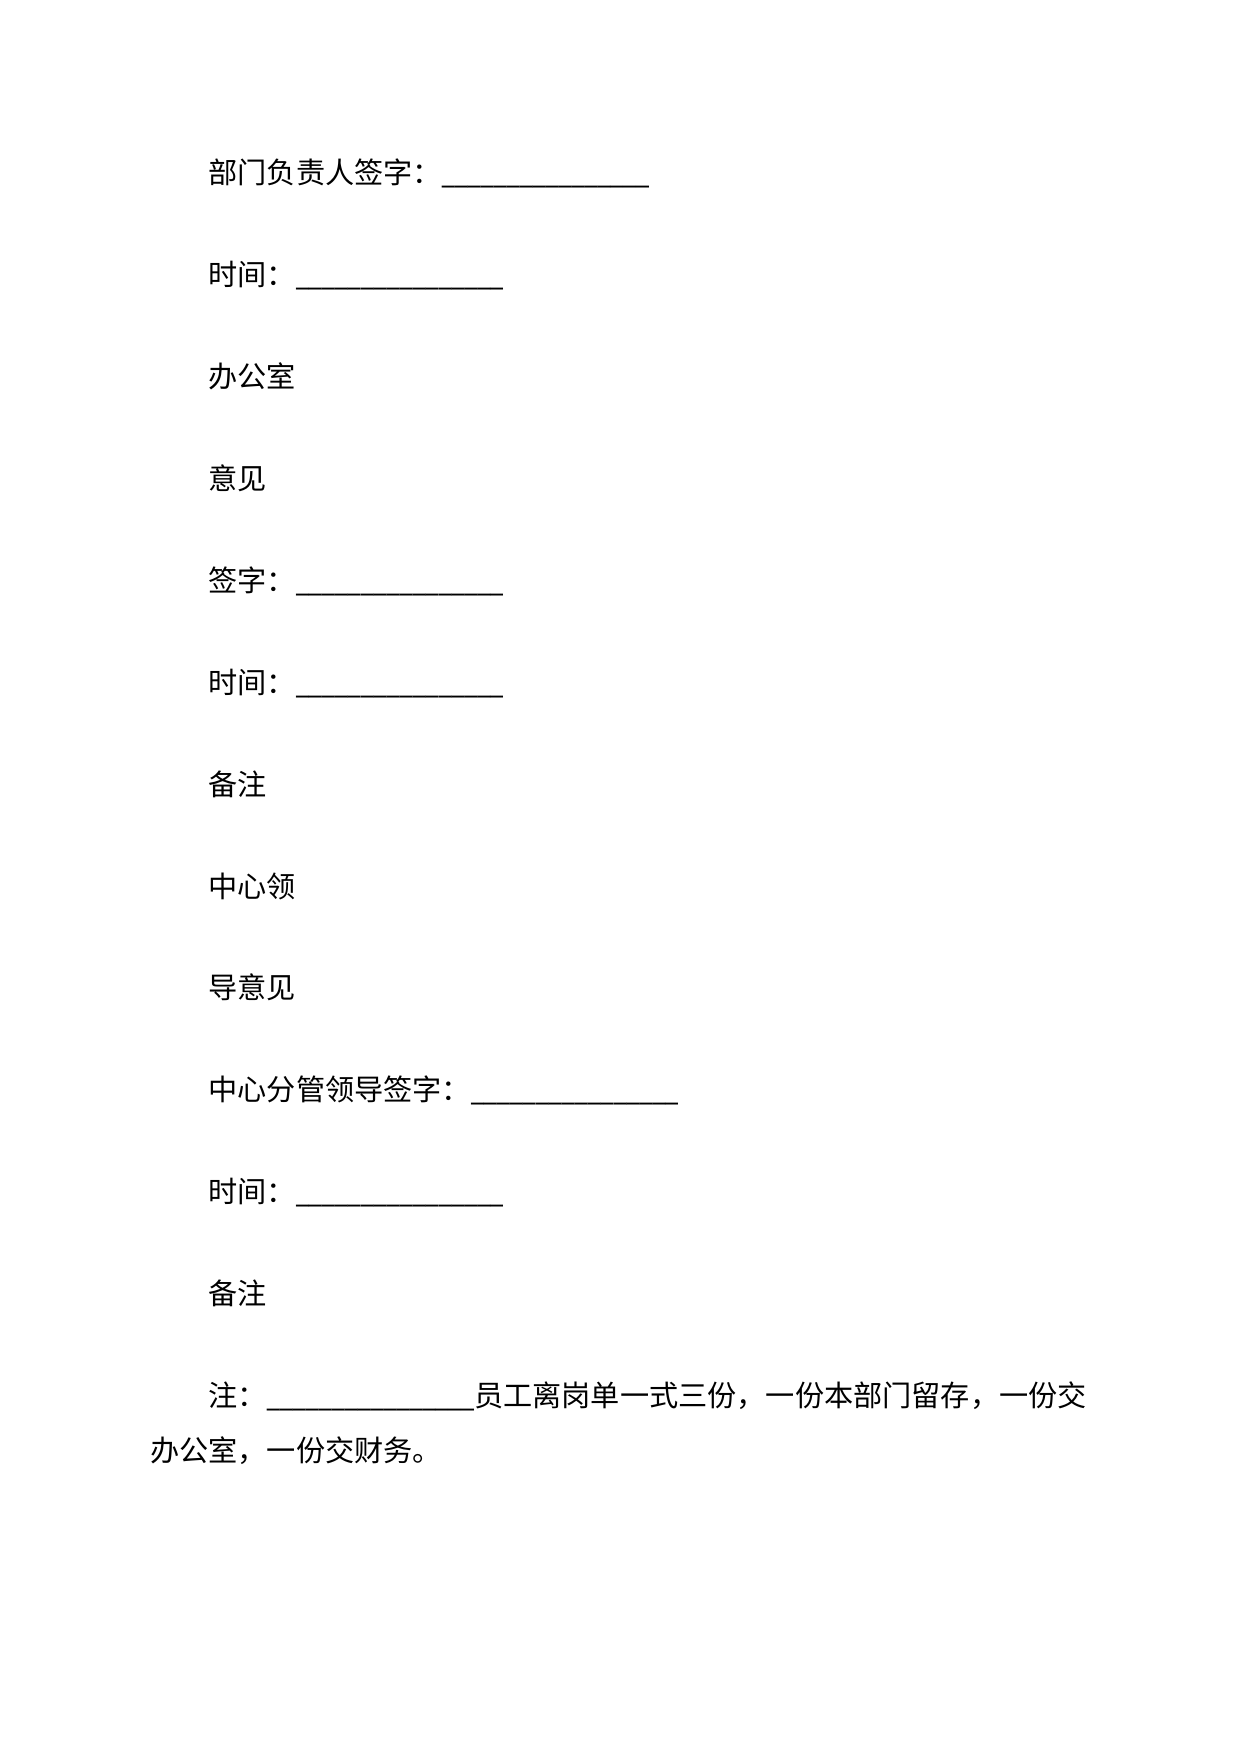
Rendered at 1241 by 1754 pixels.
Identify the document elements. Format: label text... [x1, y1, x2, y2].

text 中心领 [150, 863, 1090, 906]
text 时间：________________ [150, 1169, 1090, 1211]
text 办公室 [150, 354, 1090, 396]
text 意见 [150, 456, 1090, 498]
text 部门负责人签字：________________ [150, 150, 1090, 192]
text 时间：________________ [150, 659, 1090, 702]
text 备注 [150, 761, 1090, 804]
text 备注 [150, 1271, 1090, 1313]
text 时间：________________ [150, 252, 1090, 294]
text 导意见 [150, 965, 1090, 1007]
text 注：________________员工离岗单一式三份，一份本部门留存，一份交办公室，一份交财务。 [150, 1372, 1090, 1470]
text 签字：________________ [150, 557, 1090, 600]
text 中心分管领导签字：________________ [150, 1067, 1090, 1109]
